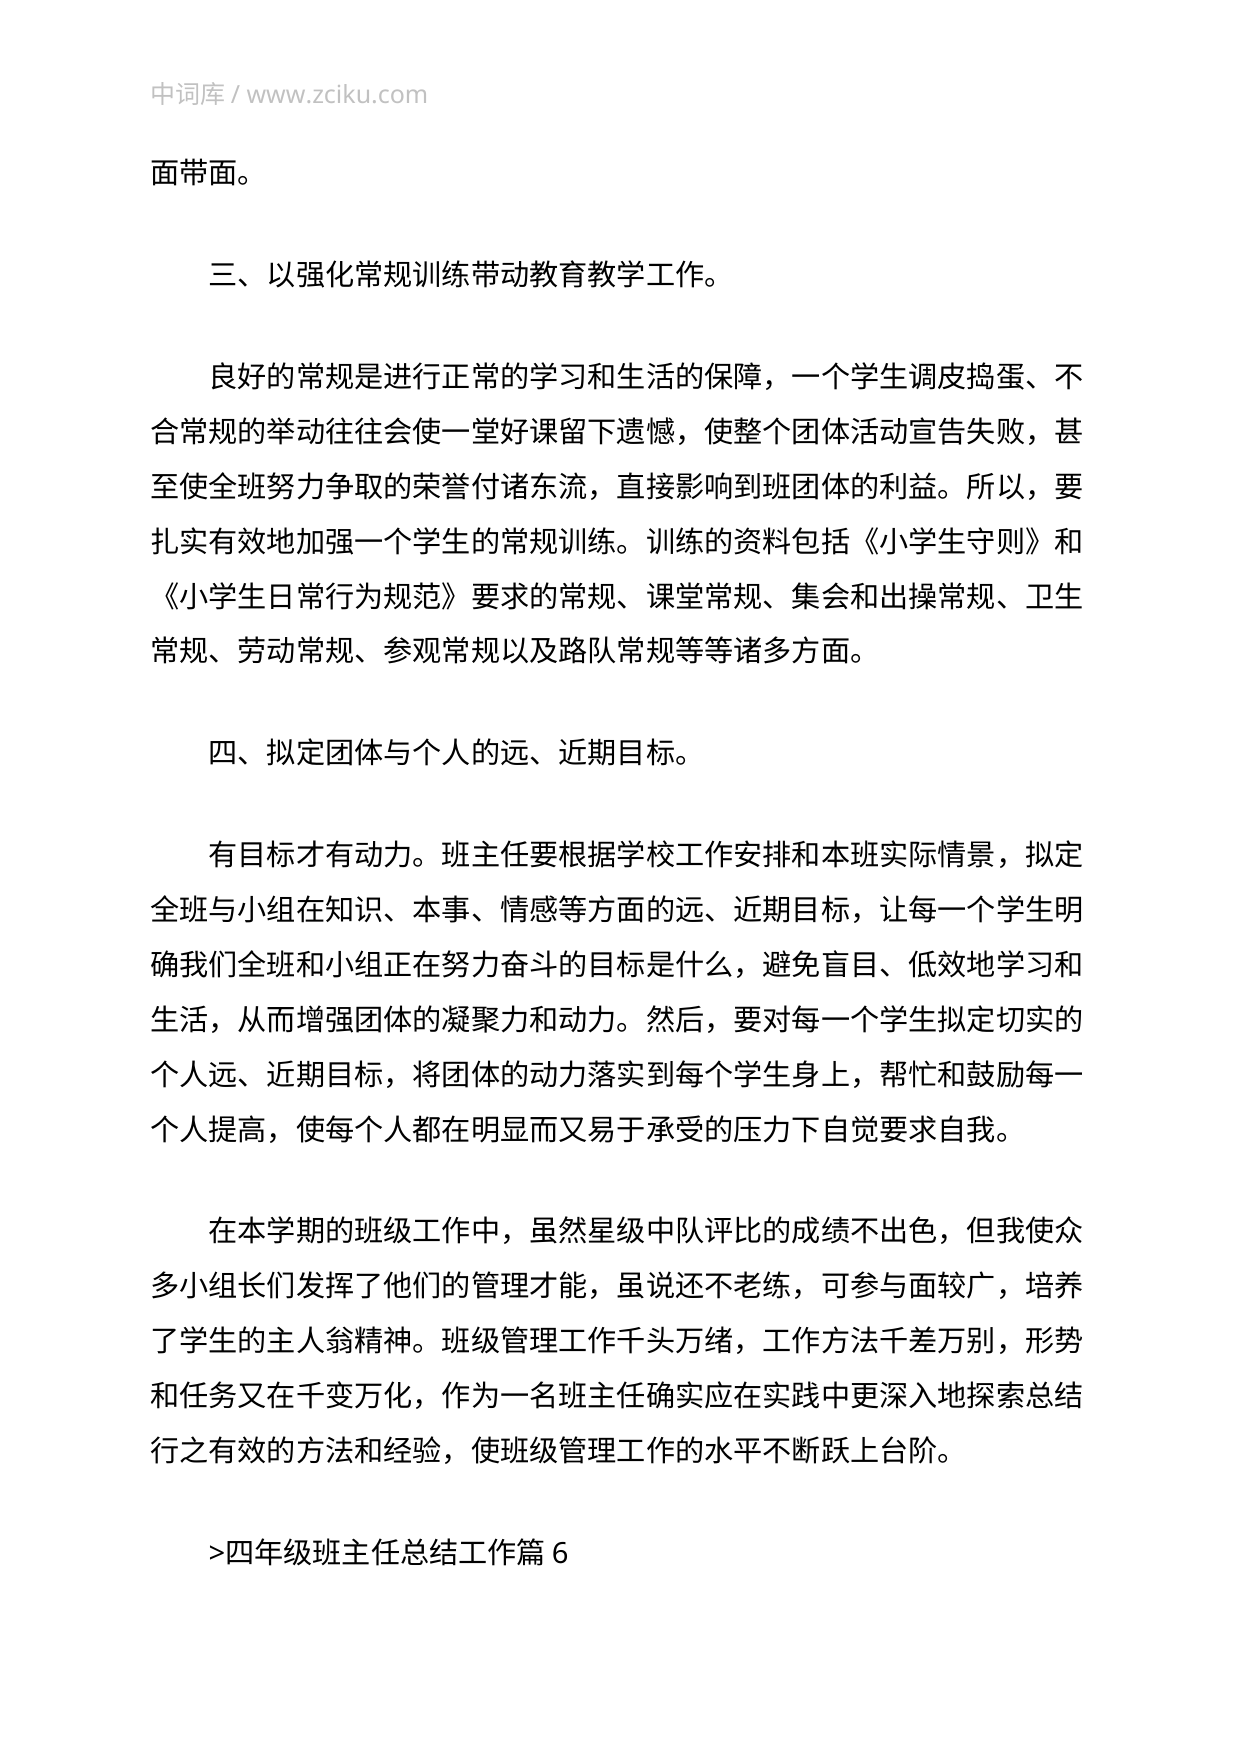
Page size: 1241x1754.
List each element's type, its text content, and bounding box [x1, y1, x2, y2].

text 在本学期的班级工作中，虽然星级中队评比的成绩不出色，但我使众多小组长们发挥了他们的管理才能，虽说还不老练，可参与面较广，培养了学生的主人翁精神。班级管理工作千头万绪，工作方法千差万别，形势和任务又在千变万化，作为一名班主任确实应在实践中更深入地探索总结行之有效的方法和经验，使班级管理工作的水平不断跃上台阶。 [150, 1208, 1090, 1470]
text >四年级班主任总结工作篇6 [150, 1529, 1090, 1572]
text 良好的常规是进行正常的学习和生活的保障，一个学生调皮捣蛋、不合常规的举动往往会使一堂好课留下遗憾，使整个团体活动宣告失败，甚至使全班努力争取的荣誉付诸东流，直接影响到班团体的利益。所以，要扎实有效地加强一个学生的常规训练。训练的资料包括《小学生守则》和《小学生日常行为规范》要求的常规、课堂常规、集会和出操常规、卫生常规、劳动常规、参观常规以及路队常规等等诸多方面。 [150, 353, 1090, 670]
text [150, 150, 1090, 192]
text 三、以强化常规训练带动教育教学工作。 [150, 252, 1090, 294]
text 有目标才有动力。班主任要根据学校工作安排和本班实际情景，拟定全班与小组在知识、本事、情感等方面的远、近期目标，让每一个学生明确我们全班和小组正在努力奋斗的目标是什么，避免盲目、低效地学习和生活，从而增强团体的凝聚力和动力。然后，要对每一个学生拟定切实的个人远、近期目标，将团体的动力落实到每个学生身上，帮忙和鼓励每一个人提高，使每个人都在明显而又易于承受的压力下自觉要求自我。 [150, 832, 1090, 1148]
text 四、拟定团体与个人的远、近期目标。 [150, 730, 1090, 772]
